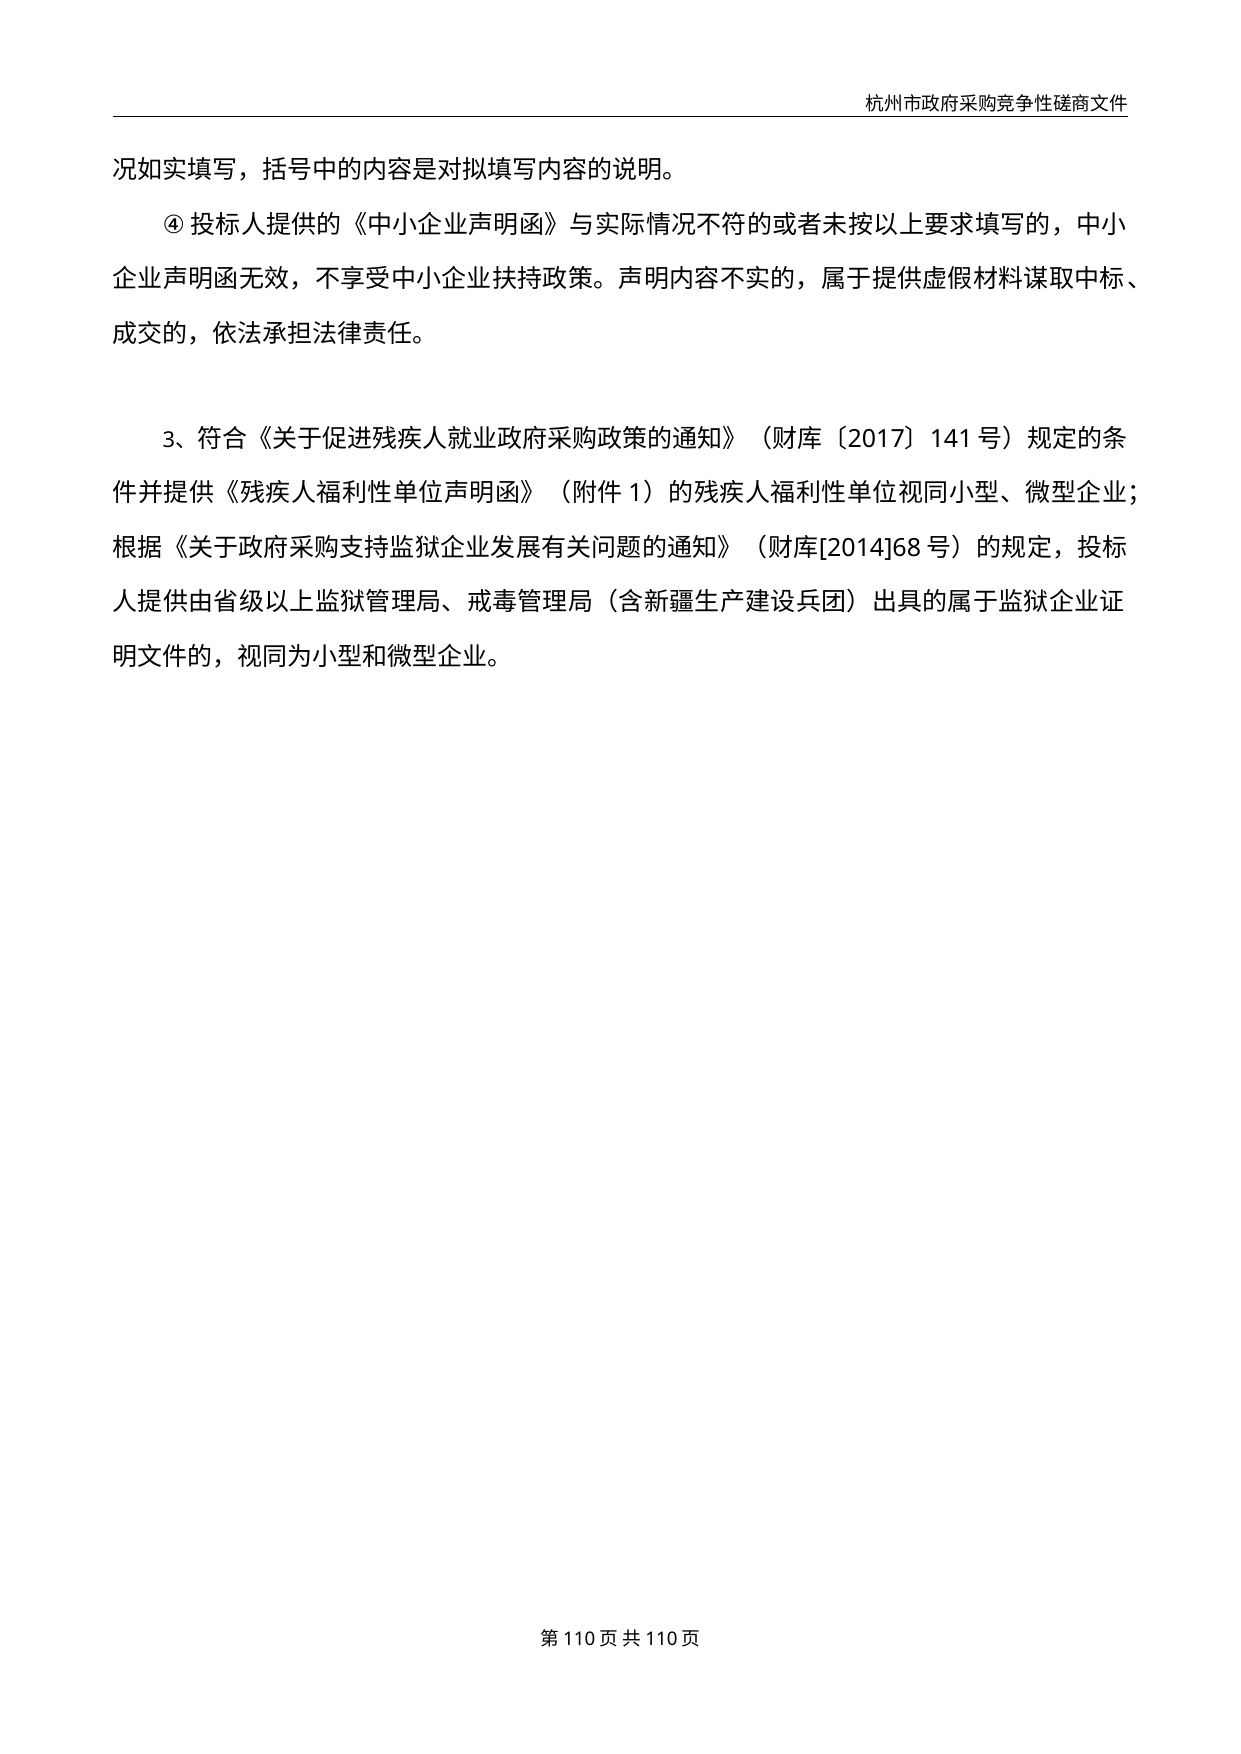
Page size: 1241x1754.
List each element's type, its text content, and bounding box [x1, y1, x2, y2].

text ④投标人提供的《中小企业声明函》与实际情况不符的或者未按以上要求填写的，中小企业声明函无效，不享受中小企业扶持政策。声明内容不实的，属于提供虚假材料谋取中标、成交的，依法承担法律责任。 [112, 204, 1128, 349]
list 符合《关于促进残疾人就业政府采购政策的通知》（财库〔2017〕141号）规定的条件并提供《残疾人福利性单位声明函》（附件1）的残疾人福利性单位视同小型、微型企业；根据《关于政府采购支持监狱企业发展有关问题的通知》（财库[2014]68号）的规定，投标人提供由省级以上监狱管理局、戒毒管理局（含新疆生产建设兵团）出具的属于监狱企业证明文件的，视同为小型和微型企业。 [112, 418, 1128, 672]
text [112, 150, 1128, 186]
